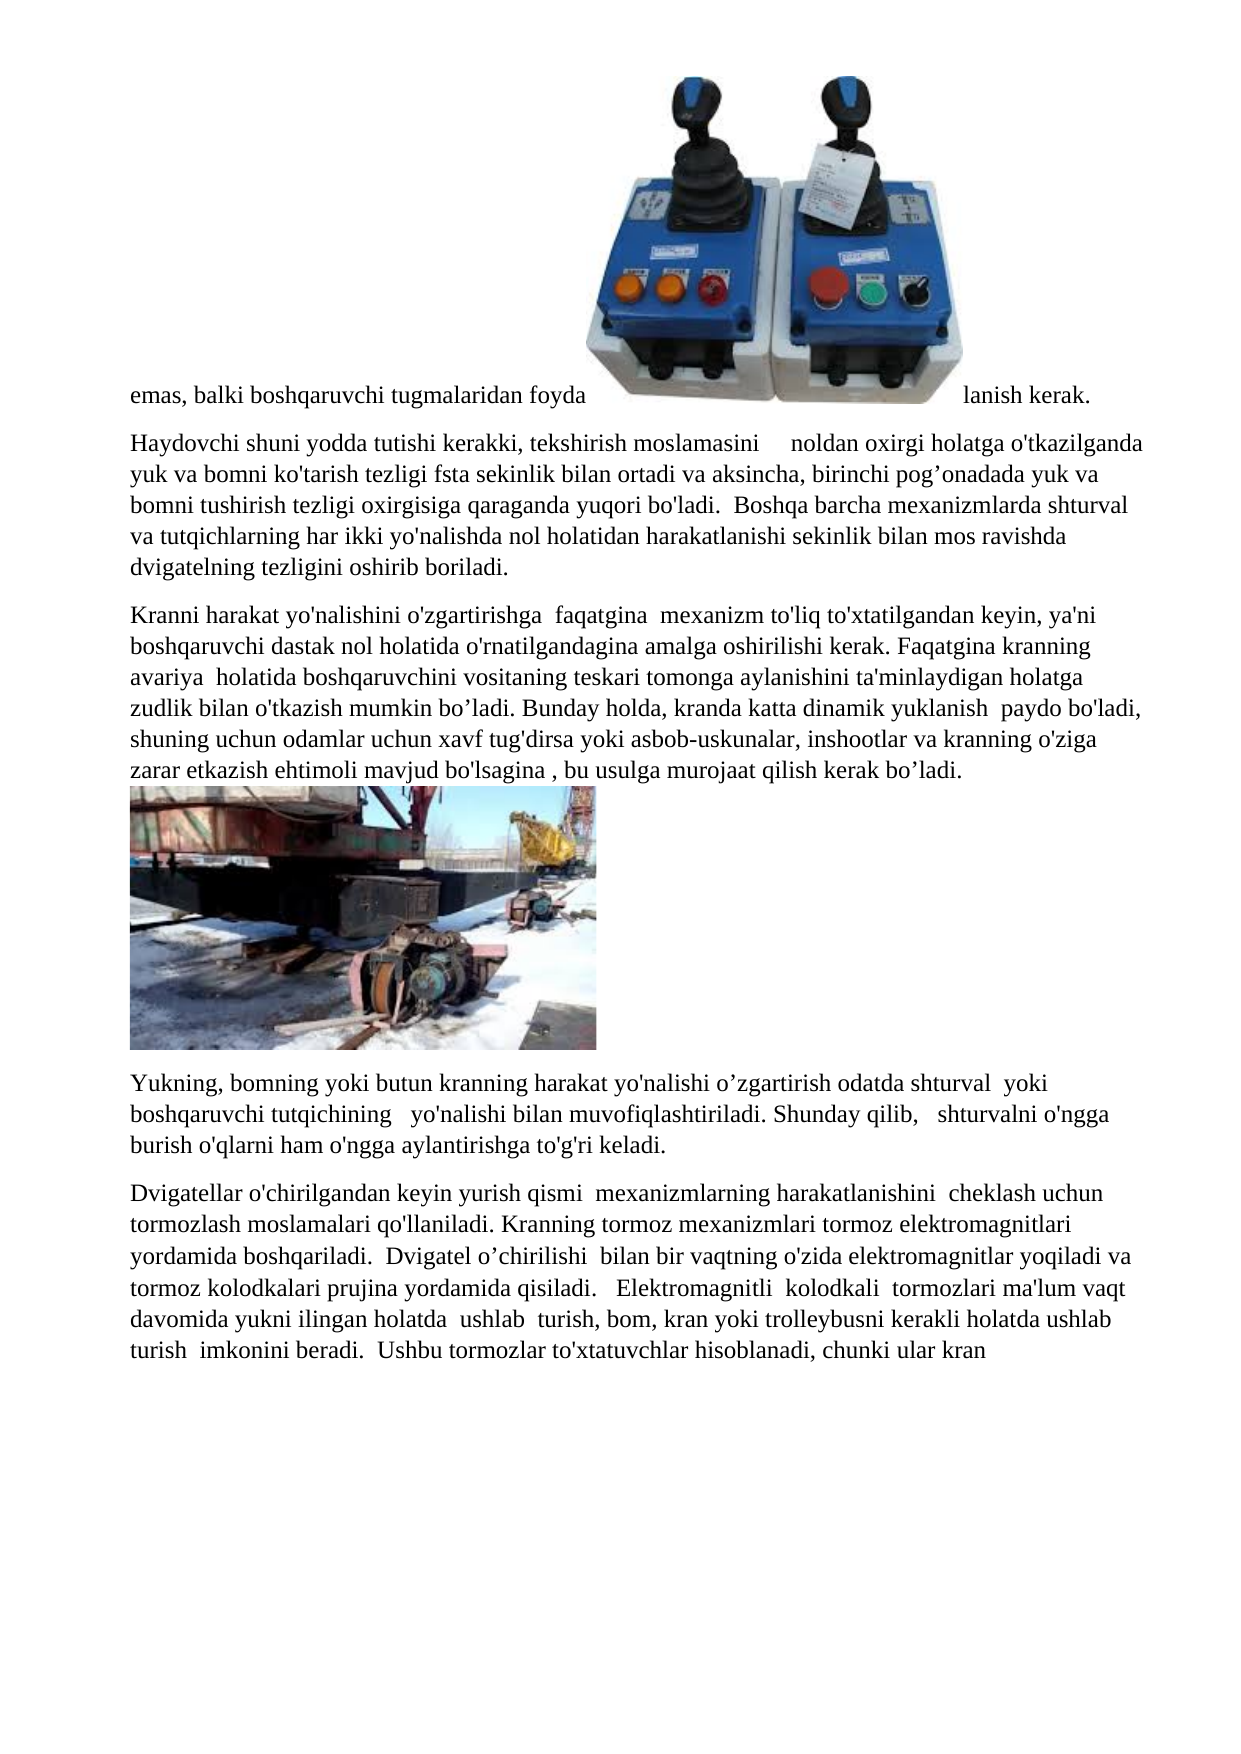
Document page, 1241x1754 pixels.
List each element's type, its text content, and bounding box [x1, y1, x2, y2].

picture [586, 76, 963, 404]
text Haydovchi shuni yodda tutishi kerakki, tekshirish moslamasini noldan oxirgi holatga o'tkazilganda yuk va bomni ko'tarish tezligi fsta sekinlik bilan ortadi va aksincha, birinchi pog’onadada yuk va bomni tushirish tezligi oxirgisiga qaraganda yuqori bo'ladi. Boshqa barcha mexanizmlarda shturval va tutqichlarning har ikki yo'nalishda nol holatidan harakatlanishi sekinlik bilan mos ravishda dvigatelning tezligini oshirib boriladi. [130, 428, 1152, 581]
text Yukning, bomning yoki butun kranning harakat yo'nalishi o’zgartirish odatda shturval yoki boshqaruvchi tutqichining yo'nalishi bilan muvofiqlashtiriladi. Shunday qilib, shturvalni o'ngga burish o'qlarni ham o'ngga aylantirishga to'g'ri keladi. [130, 1068, 1152, 1159]
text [130, 1178, 1152, 1364]
picture [129, 786, 597, 1050]
